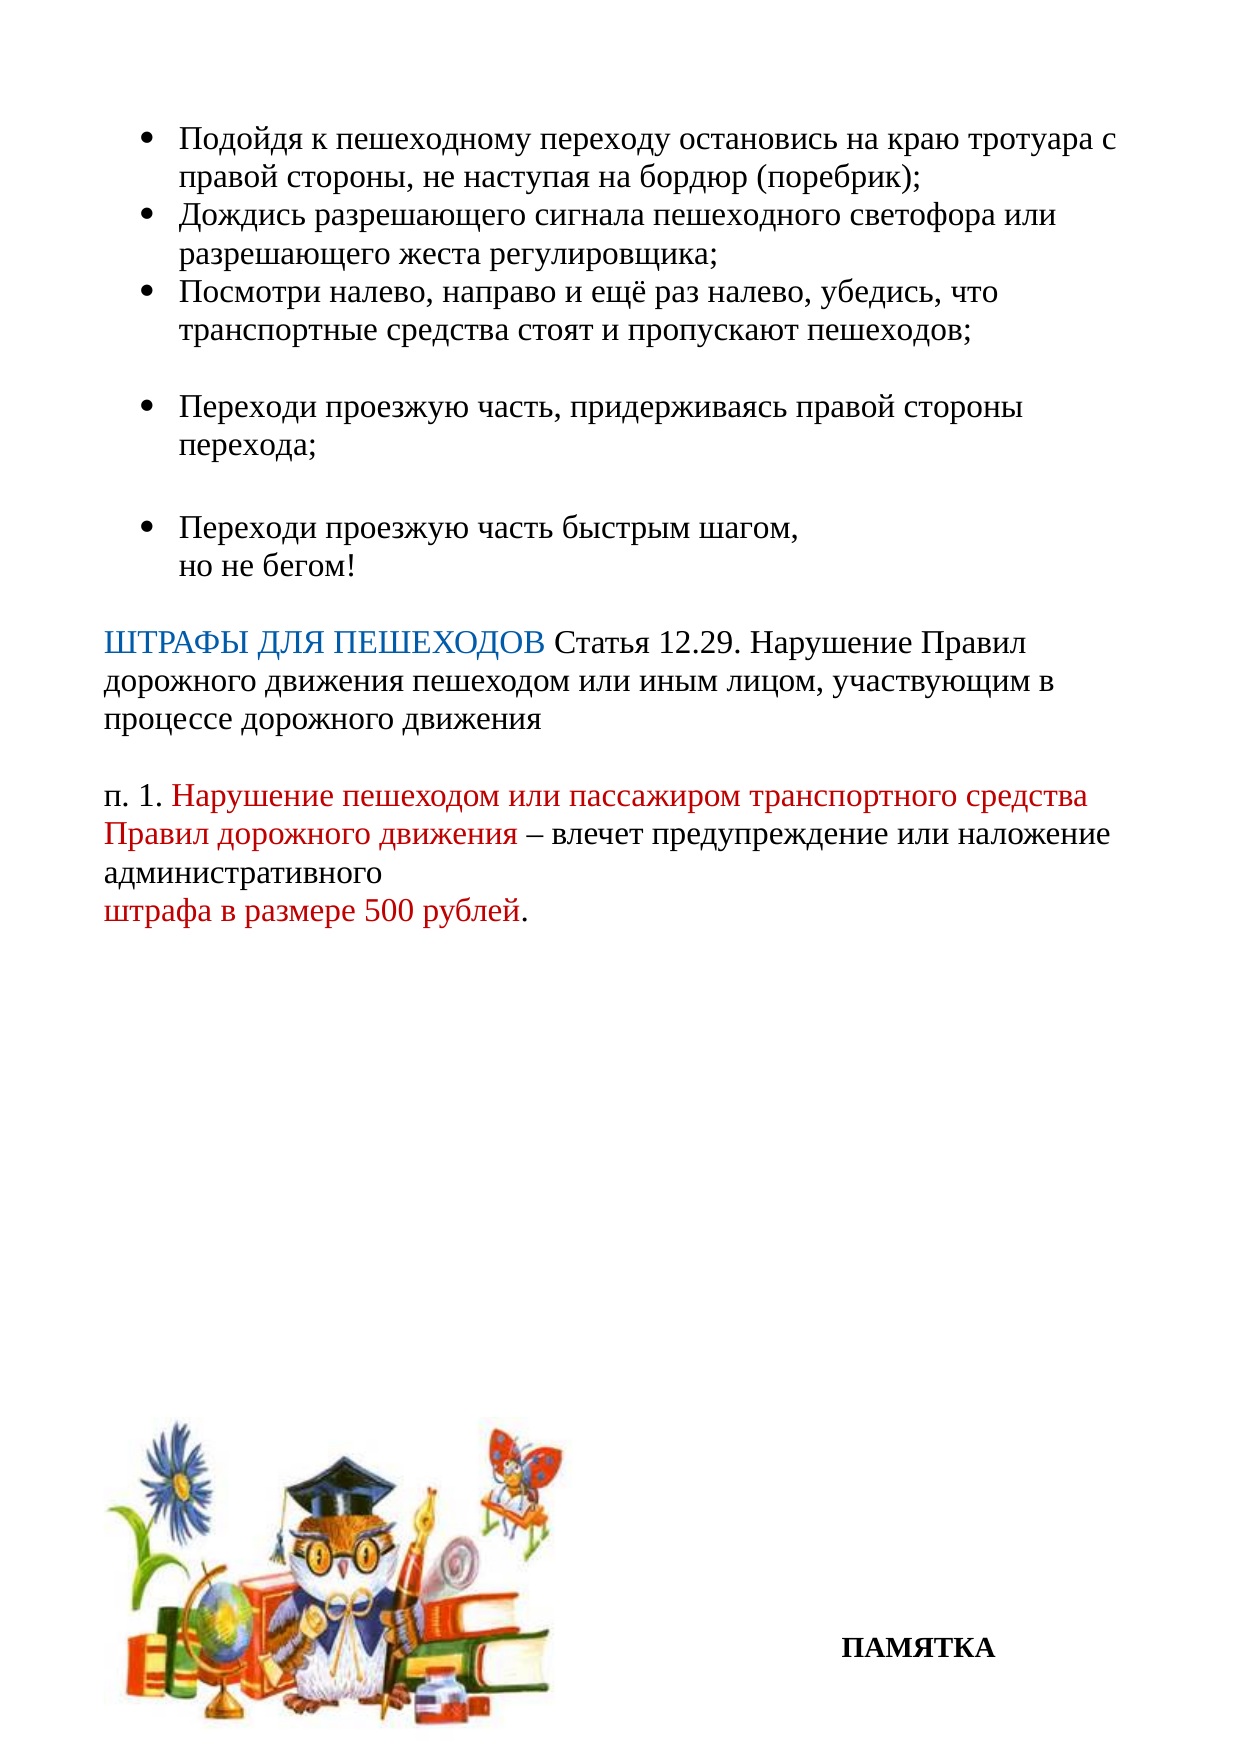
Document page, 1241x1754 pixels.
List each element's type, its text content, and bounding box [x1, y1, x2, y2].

text ПАМЯТКА [573, 1630, 1152, 1664]
text ШТРАФЫ ДЛЯ ПЕШЕХОДОВ Статья 12.29. Нарушение Правил дорожного движения пешеходом или иным лицом, участвующим в процессе дорожного движения [103, 622, 1152, 737]
picture [103, 1417, 573, 1754]
text п. 1. Нарушение пешеходом или пассажиром транспортного средства Правил дорожного движения – влечет предупреждение или наложение административного штрафа в размере 500 рублей. [103, 775, 1152, 929]
list Посмотри налево, направо и ещё раз налево, убедись, что транспортные средства стоят и пропускают пешеходов; [141, 271, 1152, 348]
list Подойдя к пешеходному переходу остановись на краю тротуара с правой стороны, не наступая на бордюр (поребрик); [141, 118, 1152, 194]
list Переходи проезжую часть, придерживаясь правой стороны перехода; [141, 386, 1152, 463]
list Дождись разрешающего сигнала пешеходного светофора или разрешающего жеста регулировщика; [141, 194, 1152, 271]
list Переходи проезжую часть быстрым шагом, но не бегом! [141, 507, 1152, 584]
